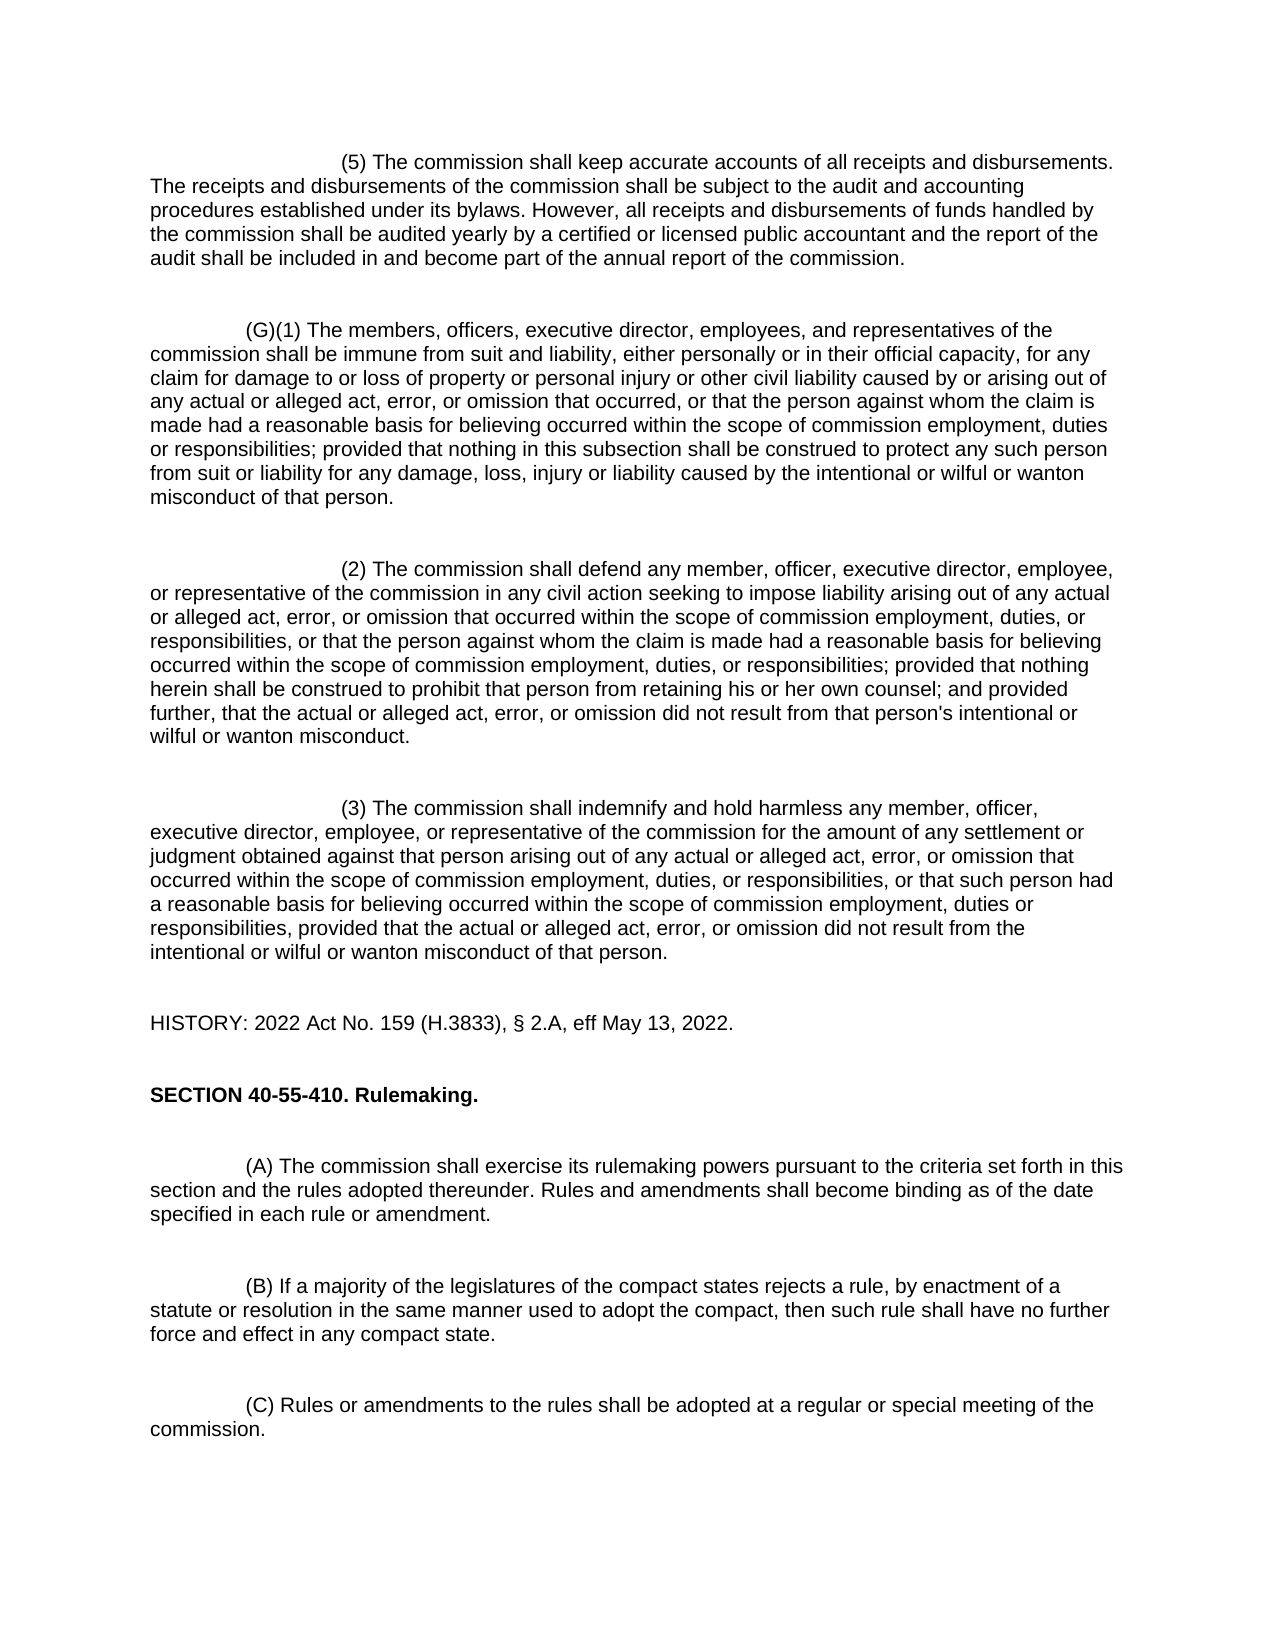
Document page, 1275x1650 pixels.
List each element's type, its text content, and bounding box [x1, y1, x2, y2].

text HISTORY: 2022 Act No. 159 (H.3833), § 2.A, eff May 13, 2022. [150, 1011, 1125, 1059]
text (B) If a majority of the legislatures of the compact states rejects a rule, by enactment of a statute or resolution in the same manner used to adopt the compact, then such rule shall have no further force and effect in any compact state. [150, 1274, 1125, 1369]
text (5) The commission shall keep accurate accounts of all receipts and disbursements. The receipts and disbursements of the commission shall be subject to the audit and accounting procedures established under its bylaws. However, all receipts and disbursements of funds handled by the commission shall be audited yearly by a certified or licensed public accountant and the report of the audit shall be included in and become part of the annual report of the commission. [150, 150, 1125, 293]
text (3) The commission shall indemnify and hold harmless any member, officer, executive director, employee, or representative of the commission for the amount of any settlement or judgment obtained against that person arising out of any actual or alleged act, error, or omission that occurred within the scope of commission employment, duties, or responsibilities, or that such person had a reasonable basis for believing occurred within the scope of commission employment, duties or responsibilities, provided that the actual or alleged act, error, or omission did not result from the intentional or wilful or wanton misconduct of that person. [150, 796, 1125, 987]
text SECTION 40-55-410. Rulemaking. [150, 1083, 1125, 1130]
text (G)(1) The members, officers, executive director, employees, and representatives of the commission shall be immune from suit and liability, either personally or in their official capacity, for any claim for damage to or loss of property or personal injury or other civil liability caused by or arising out of any actual or alleged act, error, or omission that occurred, or that the person against whom the claim is made had a reasonable basis for believing occurred within the scope of commission employment, duties or responsibilities; provided that nothing in this subsection shall be construed to protect any such person from suit or liability for any damage, loss, injury or liability caused by the intentional or wilful or wanton misconduct of that person. [150, 317, 1125, 533]
text (C) Rules or amendments to the rules shall be adopted at a regular or special meeting of the commission. [150, 1393, 1125, 1465]
text (2) The commission shall defend any member, officer, executive director, employee, or representative of the commission in any civil action seeking to impose liability arising out of any actual or alleged act, error, or omission that occurred within the scope of commission employment, duties, or responsibilities, or that the person against whom the claim is made had a reasonable basis for believing occurred within the scope of commission employment, duties, or responsibilities; provided that nothing herein shall be construed to prohibit that person from retaining his or her own counsel; and provided further, that the actual or alleged act, error, or omission did not result from that person's intentional or wilful or wanton misconduct. [150, 557, 1125, 772]
text (A) The commission shall exercise its rulemaking powers pursuant to the criteria set forth in this section and the rules adopted thereunder. Rules and amendments shall become binding as of the date specified in each rule or amendment. [150, 1154, 1125, 1250]
